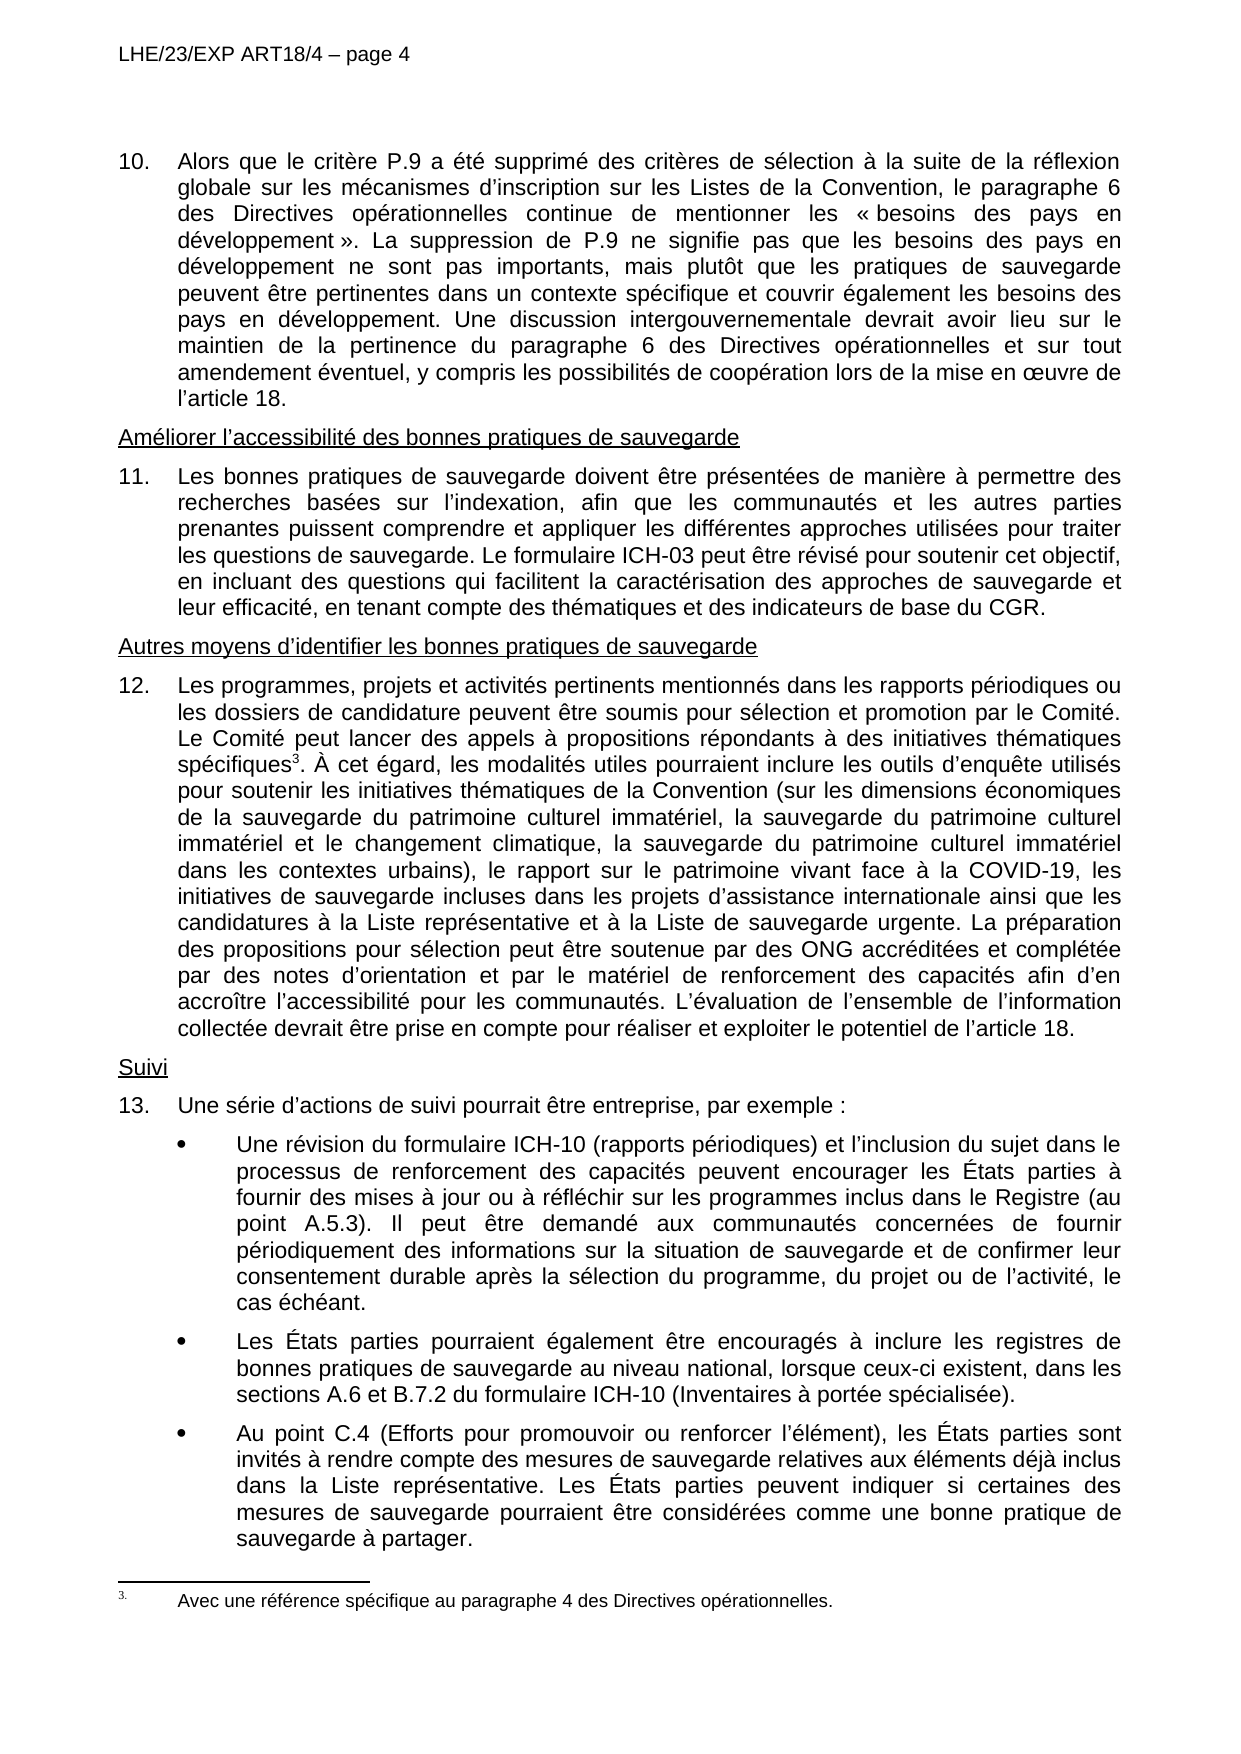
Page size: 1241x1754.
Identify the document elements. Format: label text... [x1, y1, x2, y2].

list Au point C.4 (Efforts pour promouvoir ou renforcer l’élément), les États parties sont invités à rendre compte des mesures de sauvegarde relatives aux éléments déjà inclus dans la Liste représentative. Les États parties peuvent indiquer si certaines des mesures de sauvegarde pourraient être considérées comme une bonne pratique de sauvegarde à partager. [177, 1420, 1122, 1552]
list Autres moyens d’identifier les bonnes pratiques de sauvegarde [118, 633, 1122, 659]
list Suivi [118, 1053, 1122, 1080]
list Améliorer l’accessibilité des bonnes pratiques de sauvegarde [118, 424, 1122, 450]
list Les États parties pourraient également être encouragés à inclure les registres de bonnes pratiques de sauvegarde au niveau national, lorsque ceux-ci existent, dans les sections A.6 et B.7.2 du formulaire ICH-10 (Inventaires à portée spécialisée). [177, 1328, 1122, 1407]
text Les programmes, projets et activités pertinents mentionnés dans les rapports périodiques ou les dossiers de candidature peuvent être soumis pour sélection et promotion par le Comité. Le Comité peut lancer des appels à propositions répondants à des initiatives thématiques spécifiques. À cet égard, les modalités utiles pourraient inclure les outils d’enquête utilisés pour soutenir les initiatives thématiques de la Convention (sur les dimensions économiques de la sauvegarde du patrimoine culturel immatériel, la sauvegarde du patrimoine culturel immatériel et le changement climatique, la sauvegarde du patrimoine culturel immatériel dans les contextes urbains), le rapport sur le patrimoine vivant face à la COVID-19, les initiatives de sauvegarde incluses dans les projets d’assistance internationale ainsi que les candidatures à la Liste représentative et à la Liste de sauvegarde urgente. La préparation des propositions pour sélection peut être soutenue par des ONG accréditées et complétée par des notes d’orientation et par le matériel de renforcement des capacités afin d’en accroître l’accessibilité pour les communautés. L’évaluation de l’ensemble de l’information collectée devrait être prise en compte pour réaliser et exploiter le potentiel de l’article 18. [118, 672, 1122, 1041]
list Une révision du formulaire ICH-10 (rapports périodiques) et l’inclusion du sujet dans le processus de renforcement des capacités peuvent encourager les États parties à fournir des mises à jour ou à réfléchir sur les programmes inclus dans le Registre (au point A.5.3). Il peut être demandé aux communautés concernées de fournir périodiquement des informations sur la situation de sauvegarde et de confirmer leur consentement durable après la sélection du programme, du projet ou de l’activité, le cas échéant. [177, 1131, 1122, 1316]
text Une série d’actions de suivi pourrait être entreprise, par exemple : [118, 1092, 1122, 1119]
text Alors que le critère P.9 a été supprimé des critères de sélection à la suite de la réflexion globale sur les mécanismes d’inscription sur les Listes de la Convention, le paragraphe 6 des Directives opérationnelles continue de mentionner les « besoins des pays en développement ». La suppression de P.9 ne signifie pas que les besoins des pays en développement ne sont pas importants, mais plutôt que les pratiques de sauvegarde peuvent être pertinentes dans un contexte spécifique et couvrir également les besoins des pays en développement. Une discussion intergouvernementale devrait avoir lieu sur le maintien de la pertinence du paragraphe 6 des Directives opérationnelles et sur tout amendement éventuel, y compris les possibilités de coopération lors de la mise en œuvre de l’article 18. [118, 148, 1122, 411]
text Les bonnes pratiques de sauvegarde doivent être présentées de manière à permettre des recherches basées sur l’indexation, afin que les communautés et les autres parties prenantes puissent comprendre et appliquer les différentes approches utilisées pour traiter les questions de sauvegarde. Le formulaire ICH-03 peut être révisé pour soutenir cet objectif, en incluant des questions qui facilitent la caractérisation des approches de sauvegarde et leur efficacité, en tenant compte des thématiques et des indicateurs de base du CGR. [118, 463, 1122, 621]
